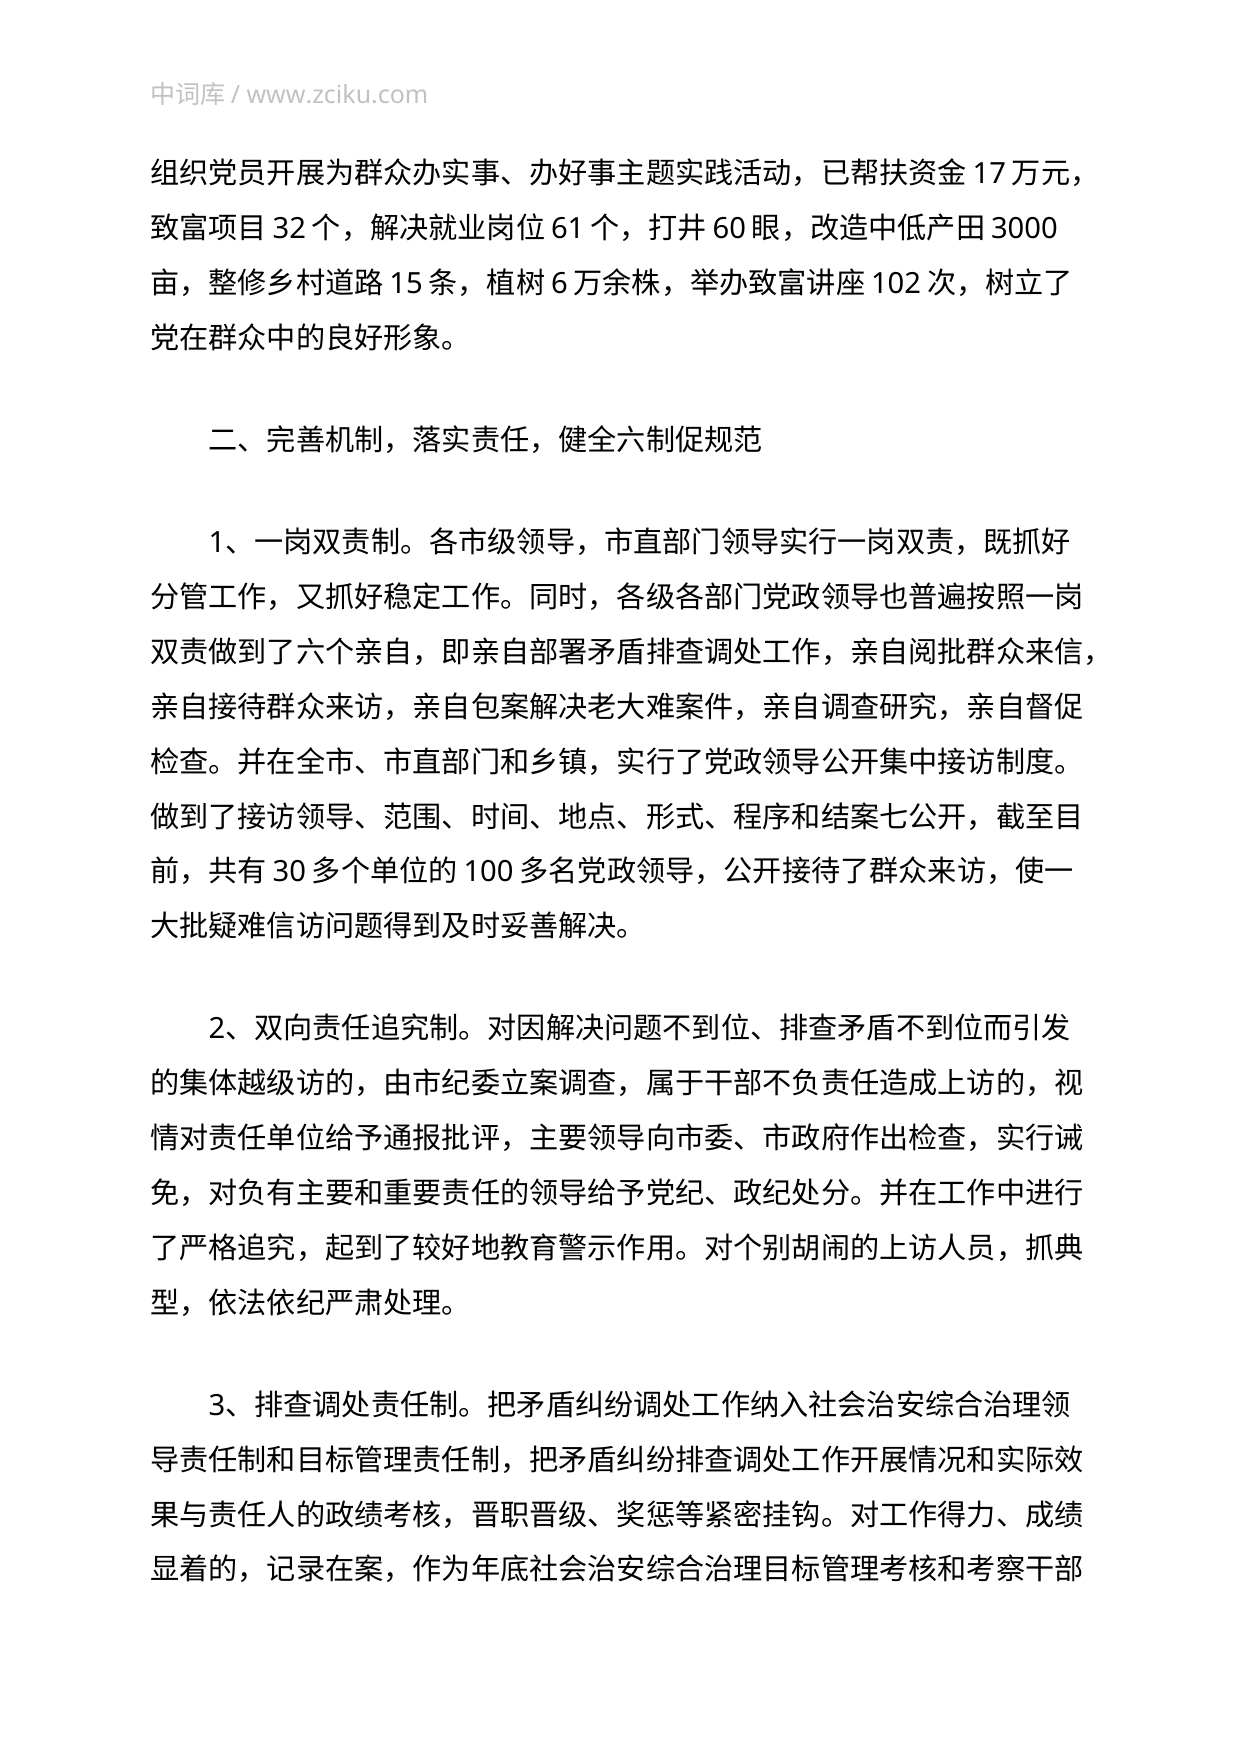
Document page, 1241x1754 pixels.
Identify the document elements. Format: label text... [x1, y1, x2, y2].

text 2、双向责任追究制。对因解决问题不到位、排查矛盾不到位而引发的集体越级访的，由市纪委立案调查，属于干部不负责任造成上访的，视情对责任单位给予通报批评，主要领导向市委、市政府作出检查，实行诫免，对负有主要和重要责任的领导给予党纪、政纪处分。并在工作中进行了严格追究，起到了较好地教育警示作用。对个别胡闹的上访人员，抓典型，依法依纪严肃处理。 [150, 1005, 1090, 1322]
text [150, 1381, 1090, 1588]
text 二、完善机制，落实责任，健全六制促规范 [150, 417, 1090, 459]
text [150, 150, 1090, 357]
text 1、一岗双责制。各市级领导，市直部门领导实行一岗双责，既抓好分管工作，又抓好稳定工作。同时，各级各部门党政领导也普遍按照一岗双责做到了六个亲自，即亲自部署矛盾排查调处工作，亲自阅批群众来信，亲自接待群众来访，亲自包案解决老大难案件，亲自调查研究，亲自督促检查。并在全市、市直部门和乡镇，实行了党政领导公开集中接访制度。做到了接访领导、范围、时间、地点、形式、程序和结案七公开，截至目前，共有30多个单位的100多名党政领导，公开接待了群众来访，使一大批疑难信访问题得到及时妥善解决。 [150, 518, 1090, 945]
